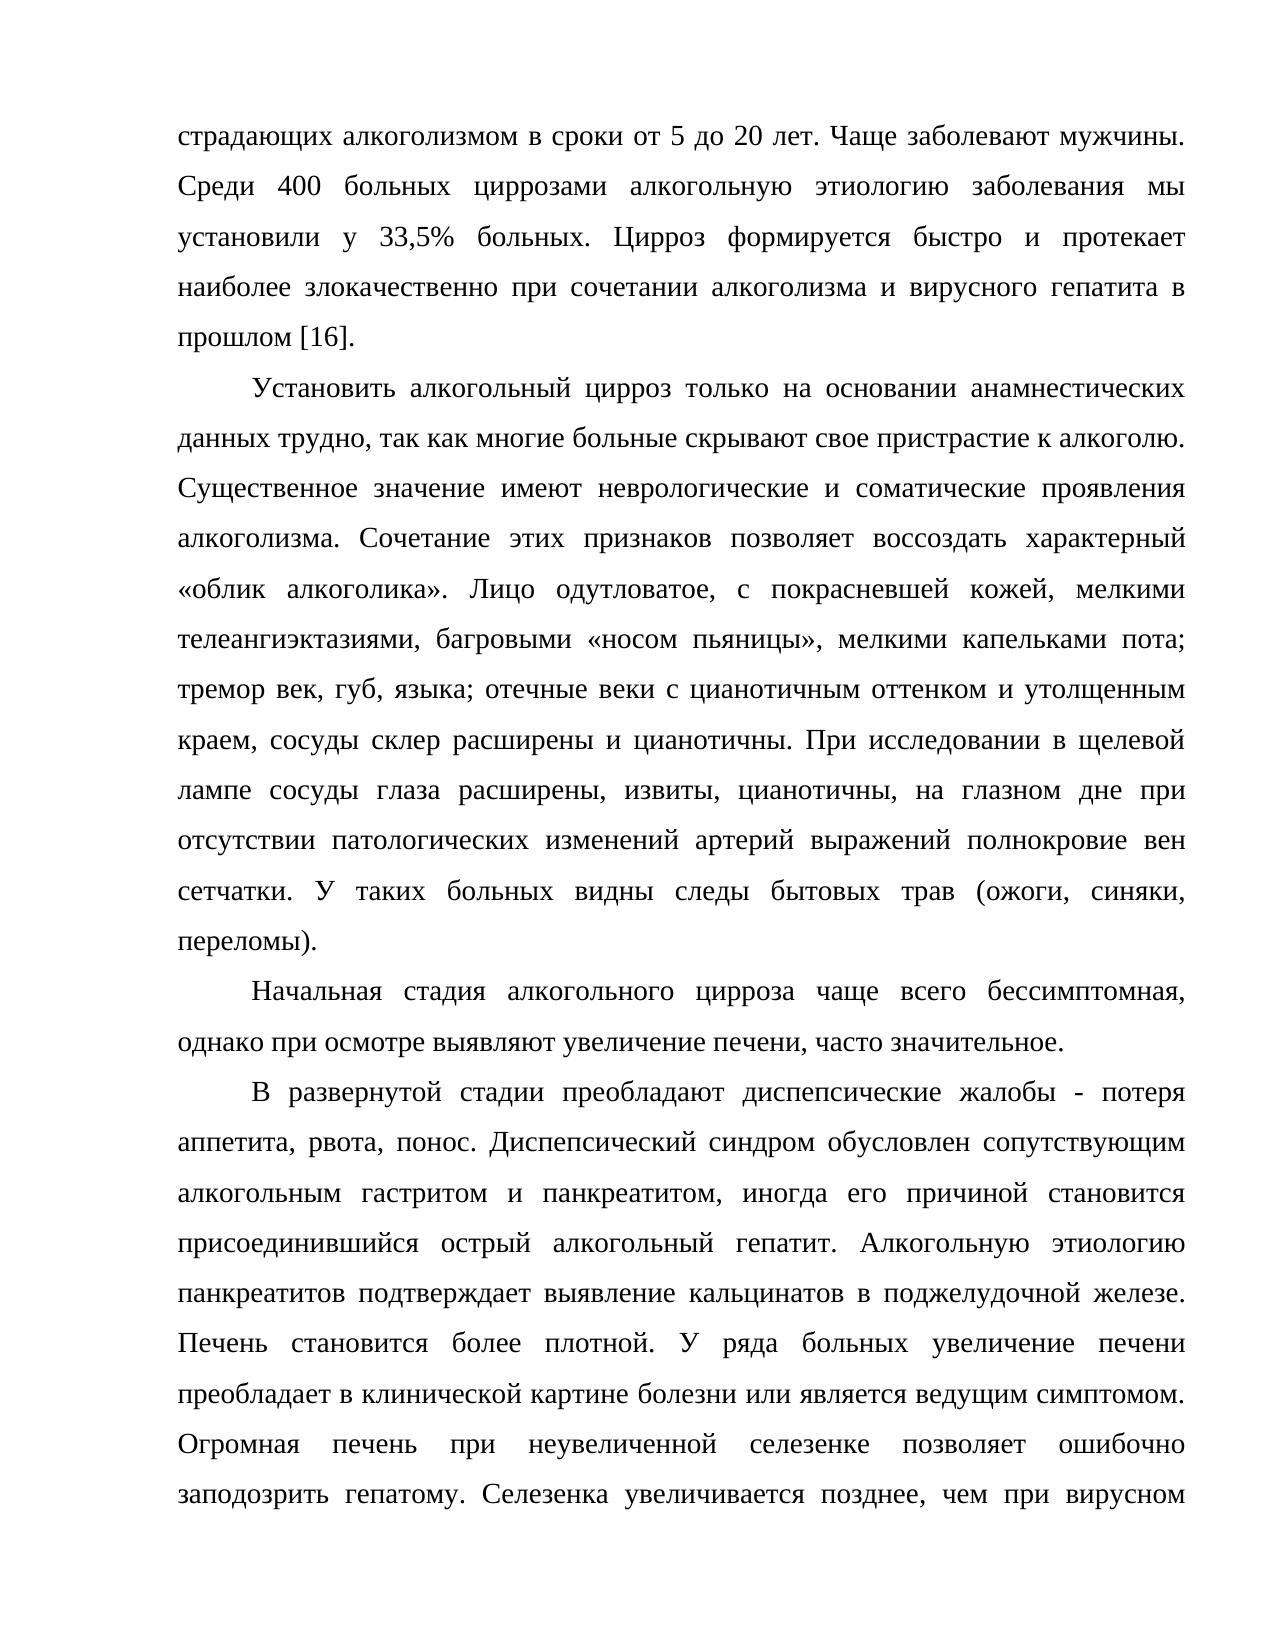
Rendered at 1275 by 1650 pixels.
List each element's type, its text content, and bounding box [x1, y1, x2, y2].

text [177, 118, 1186, 353]
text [177, 1074, 1186, 1510]
text Начальная стадия алкогольного цирроза чаще всего бессимптомная, однако при осмотре выявляют увеличение печени, часто значительное. [177, 973, 1186, 1057]
text Установить алкогольный цирроз только на основании анамнестических данных трудно, так как многие больные скрывают свое пристрастие к алкоголю. Существенное значение имеют неврологические и соматические проявления алкоголизма. Сочетание этих признаков позволяет воссоздать характерный «облик алкоголика». Лицо одутловатое, с покрасневшей кожей, мелкими телеангиэктазиями, багровыми «носом пьяницы», мелкими капельками пота; тремор век, губ, языка; отечные веки с цианотичным оттенком и утолщенным краем, сосуды склер расширены и цианотичны. При исследовании в щелевой лампе сосуды глаза расширены, извиты, цианотичны, на глазном дне при отсутствии патологических изменений артерий выражений полнокровие вен сетчатки. У таких больных видны следы бытовых трав (ожоги, синяки, переломы). [177, 370, 1186, 957]
